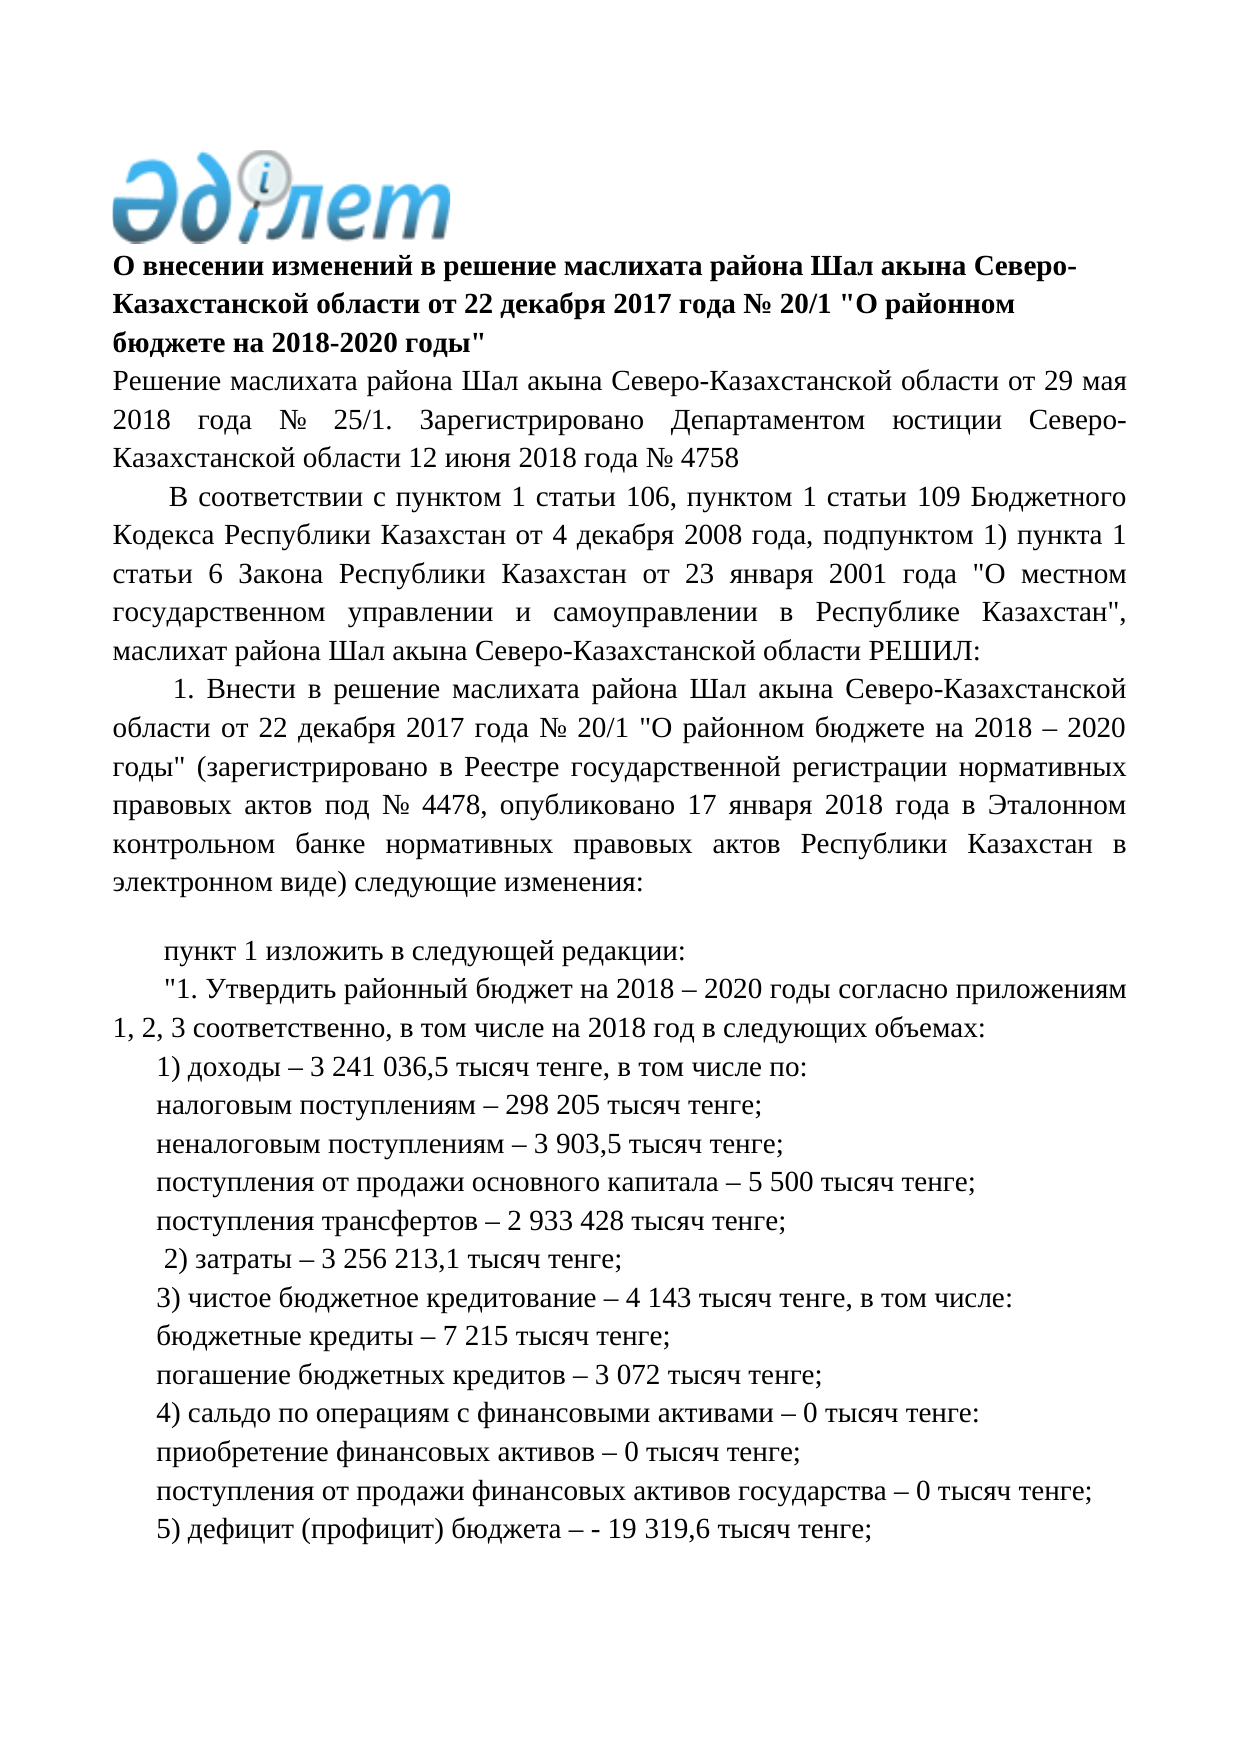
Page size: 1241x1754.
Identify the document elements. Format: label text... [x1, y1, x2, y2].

text 1. Внести в решение маслихата района Шал акына Северо-Казахстанской области от 22 декабря 2017 года № 20/1 "О районном бюджете на 2018 – 2020 годы" (зарегистрировано в Реестре государственной регистрации нормативных правовых актов под № 4478, опубликовано 17 января 2018 года в Эталонном контрольном банке нормативных правовых актов Республики Казахстан в электронном виде) следующие изменения: [112, 672, 1128, 898]
text 1) доходы – 3 241 036,5 тысяч тенге, в том числе по: [112, 1049, 1128, 1082]
text 3) чистое бюджетное кредитование – 4 143 тысяч тенге, в том числе: [112, 1280, 1128, 1313]
text неналоговым поступлениям – 3 903,5 тысяч тенге; [112, 1126, 1128, 1159]
text поступления от продажи финансовых активов государства – 0 тысяч тенге; [112, 1473, 1128, 1506]
text приобретение финансовых активов – 0 тысяч тенге; [112, 1434, 1128, 1468]
text пункт 1 изложить в следующей редакции: [112, 933, 1128, 967]
text О внесении изменений в решение маслихата района Шал акына Северо-Казахстанской области от 22 декабря 2017 года № 20/1 "О районном бюджете на 2018-2020 годы" [112, 248, 1128, 358]
text поступления от продажи основного капитала – 5 500 тысяч тенге; [112, 1164, 1128, 1198]
text погашение бюджетных кредитов – 3 072 тысяч тенге; [112, 1357, 1128, 1391]
text налоговым поступлениям – 298 205 тысяч тенге; [112, 1087, 1128, 1121]
text 2) затраты – 3 256 213,1 тысяч тенге; [112, 1241, 1128, 1275]
text 4) сальдо по операциям с финансовыми активами – 0 тысяч тенге: [112, 1396, 1128, 1429]
text Решение маслихата района Шал акына Северо-Казахстанской области от 29 мая 2018 года № 25/1. Зарегистрировано Департаментом юстиции Северо-Казахстанской области 12 июня 2018 года № 4758 [112, 363, 1128, 474]
text "1. Утвердить районный бюджет на 2018 – 2020 годы согласно приложениям 1, 2, 3 соответственно, в том числе на 2018 год в следующих объемах: [112, 972, 1128, 1044]
text 5) дефицит (профицит) бюджета – - 19 319,6 тысяч тенге; [112, 1511, 1128, 1545]
text поступления трансфертов – 2 933 428 тысяч тенге; [112, 1203, 1128, 1236]
picture [112, 150, 451, 244]
text В соответствии с пунктом 1 статьи 106, пунктом 1 статьи 109 Бюджетного Кодекса Республики Казахстан от 4 декабря 2008 года, подпунктом 1) пункта 1 статьи 6 Закона Республики Казахстан от 23 января 2001 года "О местном государственном управлении и самоуправлении в Республике Казахстан", маслихат района Шал акына Северо-Казахстанской области РЕШИЛ: [112, 479, 1128, 667]
text бюджетные кредиты – 7 215 тысяч тенге; [112, 1318, 1128, 1352]
